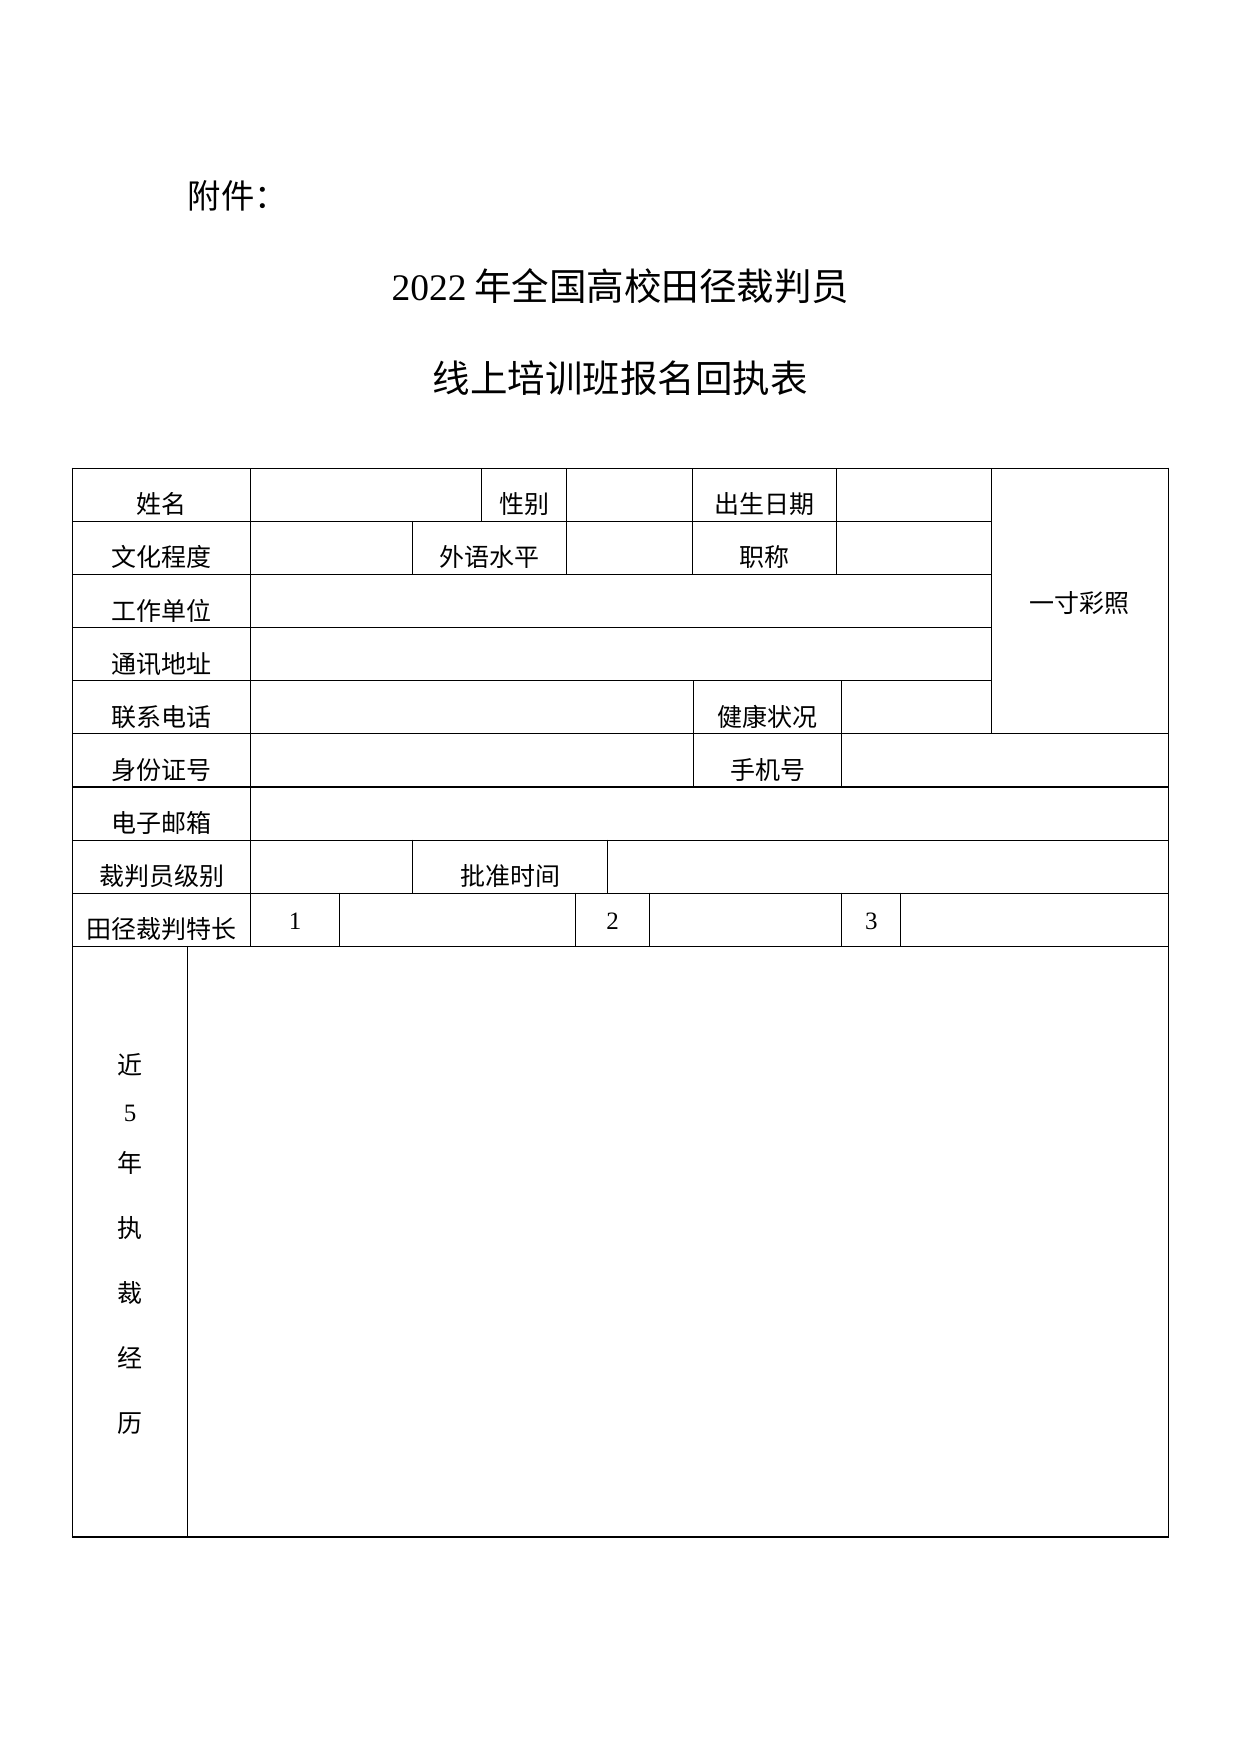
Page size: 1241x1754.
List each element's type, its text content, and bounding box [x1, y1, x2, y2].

table_header 性别 [482, 469, 566, 521]
table_cell [251, 628, 991, 680]
table_cell 田径裁判特长 [73, 894, 250, 946]
table_cell 工作单位 [73, 575, 250, 627]
table_cell 3 [842, 894, 900, 946]
table_cell 近 5 年 执 裁 经 历 [73, 947, 187, 1536]
table_cell [837, 522, 991, 574]
table_cell [251, 788, 1168, 839]
table_cell [251, 734, 693, 786]
table_header 出生日期 [693, 469, 836, 521]
table_cell 手机号 [694, 734, 841, 786]
table_cell [842, 734, 1168, 786]
table_header [251, 469, 481, 521]
table_cell [251, 681, 693, 733]
table_cell [340, 894, 575, 946]
table_cell [188, 947, 1168, 1536]
table_cell [650, 894, 841, 946]
table_cell 职称 [693, 522, 836, 574]
table_header 姓名 [73, 469, 250, 521]
table_cell 外语水平 [413, 522, 566, 574]
table_cell [251, 522, 412, 574]
table_cell 电子邮箱 [73, 788, 250, 839]
text 线上培训班报名回执表 [187, 343, 1053, 408]
table_cell [567, 522, 692, 574]
table_header 一寸彩照 [992, 469, 1168, 733]
table_cell 2 [576, 894, 649, 946]
table_cell 联系电话 [73, 681, 250, 733]
text 附件： [187, 162, 1053, 227]
table_cell [842, 681, 991, 733]
table_cell [901, 894, 1168, 946]
table_cell 身份证号 [73, 734, 250, 786]
table_header [567, 469, 692, 521]
table_cell 文化程度 [73, 522, 250, 574]
table_header [837, 469, 991, 521]
text 2022年全国高校田径裁判员 [187, 251, 1053, 316]
table_cell 裁判员级别 [73, 841, 250, 893]
table_cell 1 [251, 894, 339, 946]
table_cell [251, 841, 412, 893]
table_cell 健康状况 [694, 681, 841, 733]
table_cell 通讯地址 [73, 628, 250, 680]
table_cell [251, 575, 991, 627]
table_cell 批准时间 [413, 841, 607, 893]
table_cell [608, 841, 1168, 893]
